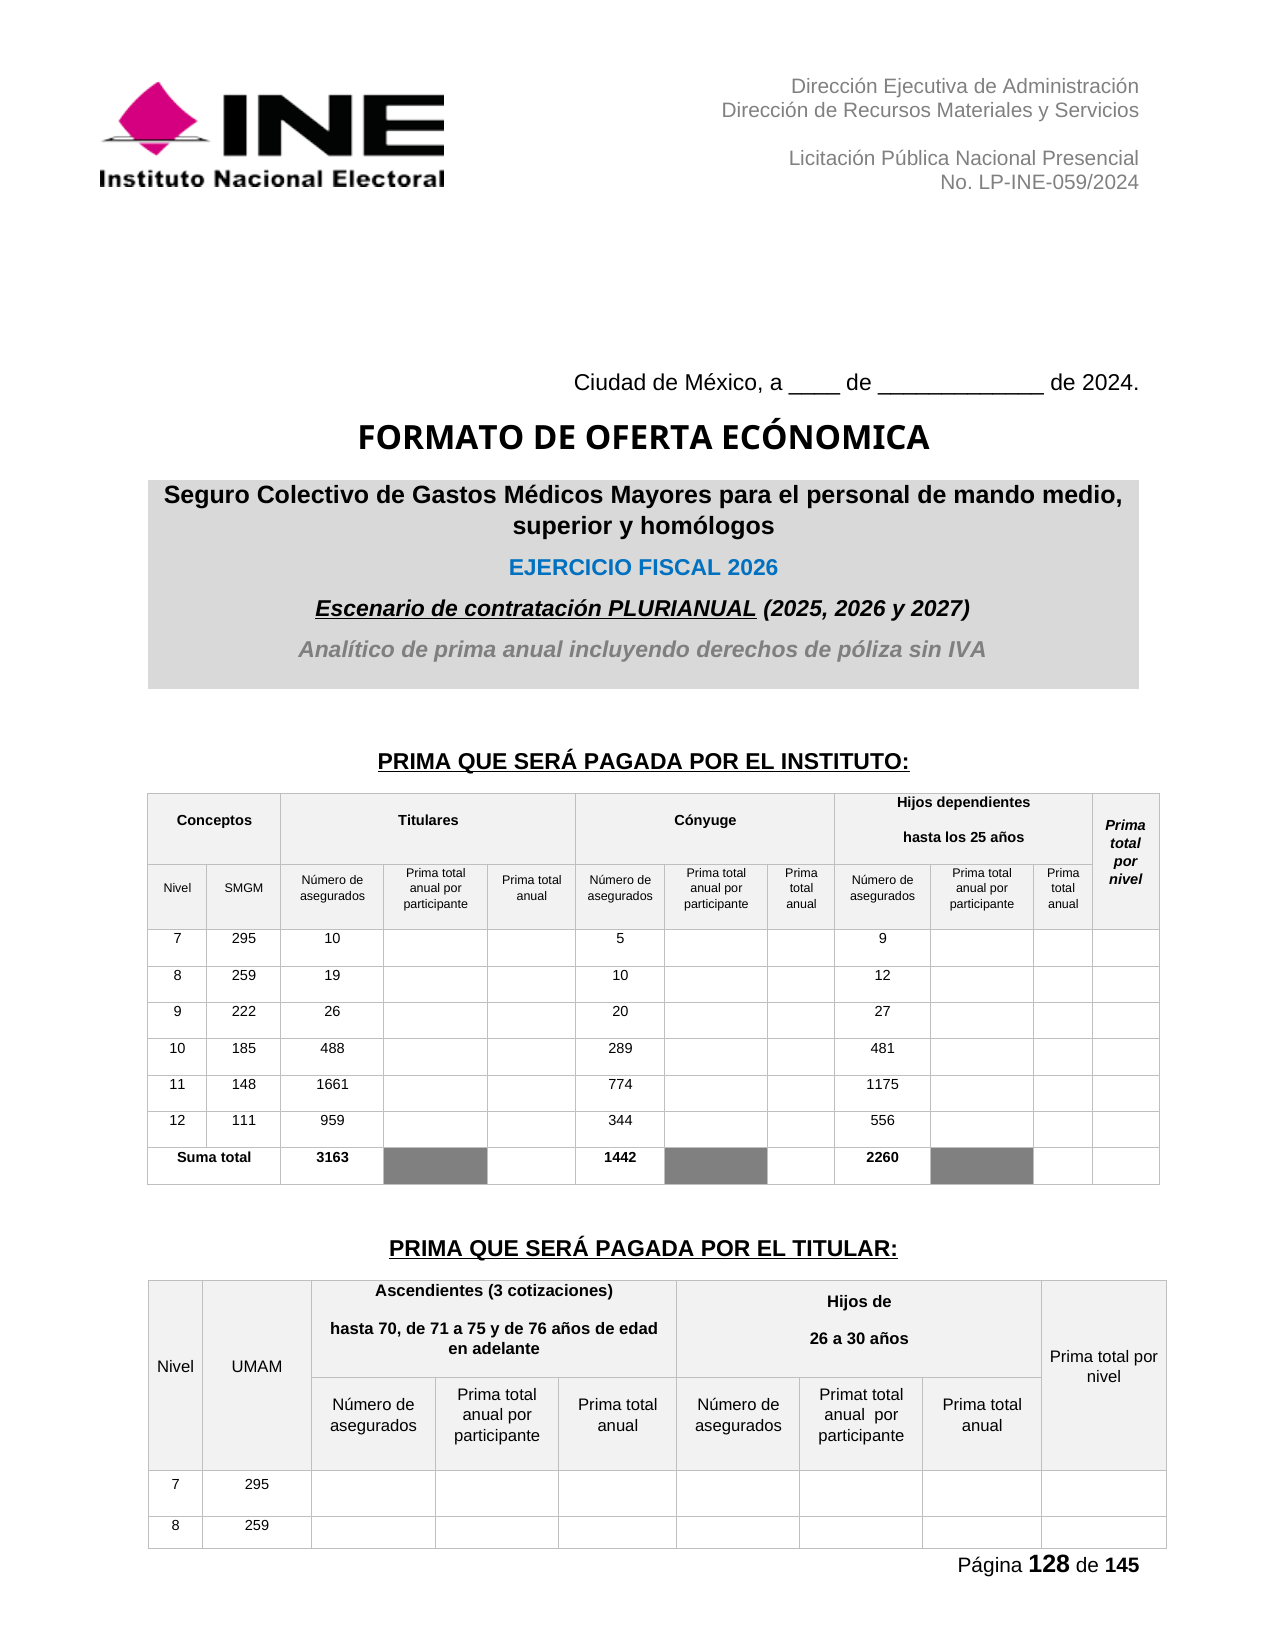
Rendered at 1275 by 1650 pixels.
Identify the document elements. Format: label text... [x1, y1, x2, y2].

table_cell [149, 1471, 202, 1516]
text Seguro Colectivo de Gastos Médicos Mayores para el personal de mando medio, superior y homólogos [148, 480, 1139, 539]
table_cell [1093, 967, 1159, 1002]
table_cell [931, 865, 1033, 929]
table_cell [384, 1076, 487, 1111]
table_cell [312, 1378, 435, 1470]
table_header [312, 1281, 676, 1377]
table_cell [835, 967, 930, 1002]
text PRIMA QUE SERÁ PAGADA POR EL INSTITUTO: [148, 748, 1139, 774]
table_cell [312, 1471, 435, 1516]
text PRIMA QUE SERÁ PAGADA POR EL TITULAR: [148, 1235, 1139, 1261]
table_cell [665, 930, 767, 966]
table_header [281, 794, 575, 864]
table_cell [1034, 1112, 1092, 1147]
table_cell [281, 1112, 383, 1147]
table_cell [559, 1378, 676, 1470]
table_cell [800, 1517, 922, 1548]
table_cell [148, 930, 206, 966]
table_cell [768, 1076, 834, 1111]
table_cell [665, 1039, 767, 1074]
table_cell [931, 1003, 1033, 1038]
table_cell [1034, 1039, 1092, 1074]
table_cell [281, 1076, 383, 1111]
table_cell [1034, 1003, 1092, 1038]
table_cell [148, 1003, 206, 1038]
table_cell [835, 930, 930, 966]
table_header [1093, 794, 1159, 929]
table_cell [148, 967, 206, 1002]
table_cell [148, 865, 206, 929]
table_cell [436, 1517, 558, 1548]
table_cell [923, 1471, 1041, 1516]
text EJERCICIO FISCAL 2026 [148, 554, 1139, 581]
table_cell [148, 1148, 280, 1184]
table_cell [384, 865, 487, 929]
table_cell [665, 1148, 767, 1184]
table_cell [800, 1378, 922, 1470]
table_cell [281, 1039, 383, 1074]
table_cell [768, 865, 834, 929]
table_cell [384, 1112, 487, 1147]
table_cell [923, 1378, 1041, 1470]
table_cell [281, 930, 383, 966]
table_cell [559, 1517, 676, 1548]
text FORMATO DE OFERTA ECÓNOMICA [148, 414, 1139, 459]
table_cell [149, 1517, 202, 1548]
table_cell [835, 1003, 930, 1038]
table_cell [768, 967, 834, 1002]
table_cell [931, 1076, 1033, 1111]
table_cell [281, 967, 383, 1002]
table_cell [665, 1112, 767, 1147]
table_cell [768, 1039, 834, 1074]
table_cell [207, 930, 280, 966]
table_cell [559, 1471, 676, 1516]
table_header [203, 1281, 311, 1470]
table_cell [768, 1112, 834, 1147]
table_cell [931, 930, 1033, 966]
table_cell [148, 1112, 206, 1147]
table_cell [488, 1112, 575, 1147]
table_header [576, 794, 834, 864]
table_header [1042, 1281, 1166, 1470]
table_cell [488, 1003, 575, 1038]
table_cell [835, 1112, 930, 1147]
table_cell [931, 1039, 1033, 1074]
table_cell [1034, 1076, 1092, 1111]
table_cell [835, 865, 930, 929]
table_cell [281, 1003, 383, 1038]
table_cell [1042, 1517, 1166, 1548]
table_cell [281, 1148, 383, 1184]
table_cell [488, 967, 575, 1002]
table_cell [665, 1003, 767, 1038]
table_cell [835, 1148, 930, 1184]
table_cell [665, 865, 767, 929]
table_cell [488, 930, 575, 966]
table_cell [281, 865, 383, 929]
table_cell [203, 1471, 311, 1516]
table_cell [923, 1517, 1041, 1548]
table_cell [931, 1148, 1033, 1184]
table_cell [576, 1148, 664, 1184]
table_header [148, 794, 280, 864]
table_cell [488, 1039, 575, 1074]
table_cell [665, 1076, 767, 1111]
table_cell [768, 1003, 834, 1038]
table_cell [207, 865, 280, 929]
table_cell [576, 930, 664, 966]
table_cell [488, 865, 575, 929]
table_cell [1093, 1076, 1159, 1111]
text Analítico de prima anual incluyendo derechos de póliza sin IVA [148, 636, 1139, 662]
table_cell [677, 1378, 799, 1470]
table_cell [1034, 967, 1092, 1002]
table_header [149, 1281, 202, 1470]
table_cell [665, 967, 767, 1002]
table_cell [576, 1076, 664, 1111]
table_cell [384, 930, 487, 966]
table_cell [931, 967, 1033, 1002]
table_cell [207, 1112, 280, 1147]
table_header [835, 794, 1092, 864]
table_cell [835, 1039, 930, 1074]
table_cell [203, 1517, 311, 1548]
text Ciudad de México, a ____ de _____________ de 2024. [148, 369, 1139, 395]
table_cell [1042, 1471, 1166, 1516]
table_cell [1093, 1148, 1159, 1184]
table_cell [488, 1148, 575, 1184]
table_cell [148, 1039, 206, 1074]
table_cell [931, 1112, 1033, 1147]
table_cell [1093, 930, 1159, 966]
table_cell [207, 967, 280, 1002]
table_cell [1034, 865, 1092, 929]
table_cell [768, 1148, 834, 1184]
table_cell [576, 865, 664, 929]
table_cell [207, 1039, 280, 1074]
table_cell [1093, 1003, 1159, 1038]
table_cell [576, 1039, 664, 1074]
picture [100, 82, 444, 187]
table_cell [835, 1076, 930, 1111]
text Escenario de contratación PLURIANUAL (2025, 2026 y 2027) [148, 595, 1139, 622]
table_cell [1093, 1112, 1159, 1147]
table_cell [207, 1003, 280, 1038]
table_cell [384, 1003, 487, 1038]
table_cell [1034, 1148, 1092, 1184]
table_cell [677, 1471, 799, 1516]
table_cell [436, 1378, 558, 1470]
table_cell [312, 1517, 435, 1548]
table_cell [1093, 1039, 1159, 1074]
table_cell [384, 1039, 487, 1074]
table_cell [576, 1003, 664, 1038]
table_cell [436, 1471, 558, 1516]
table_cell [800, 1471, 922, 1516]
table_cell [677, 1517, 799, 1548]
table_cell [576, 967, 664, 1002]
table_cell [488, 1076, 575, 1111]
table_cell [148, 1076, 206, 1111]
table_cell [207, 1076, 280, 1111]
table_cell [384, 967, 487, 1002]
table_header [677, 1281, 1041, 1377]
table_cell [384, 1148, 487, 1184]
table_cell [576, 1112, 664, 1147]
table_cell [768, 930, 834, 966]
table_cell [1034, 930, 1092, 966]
